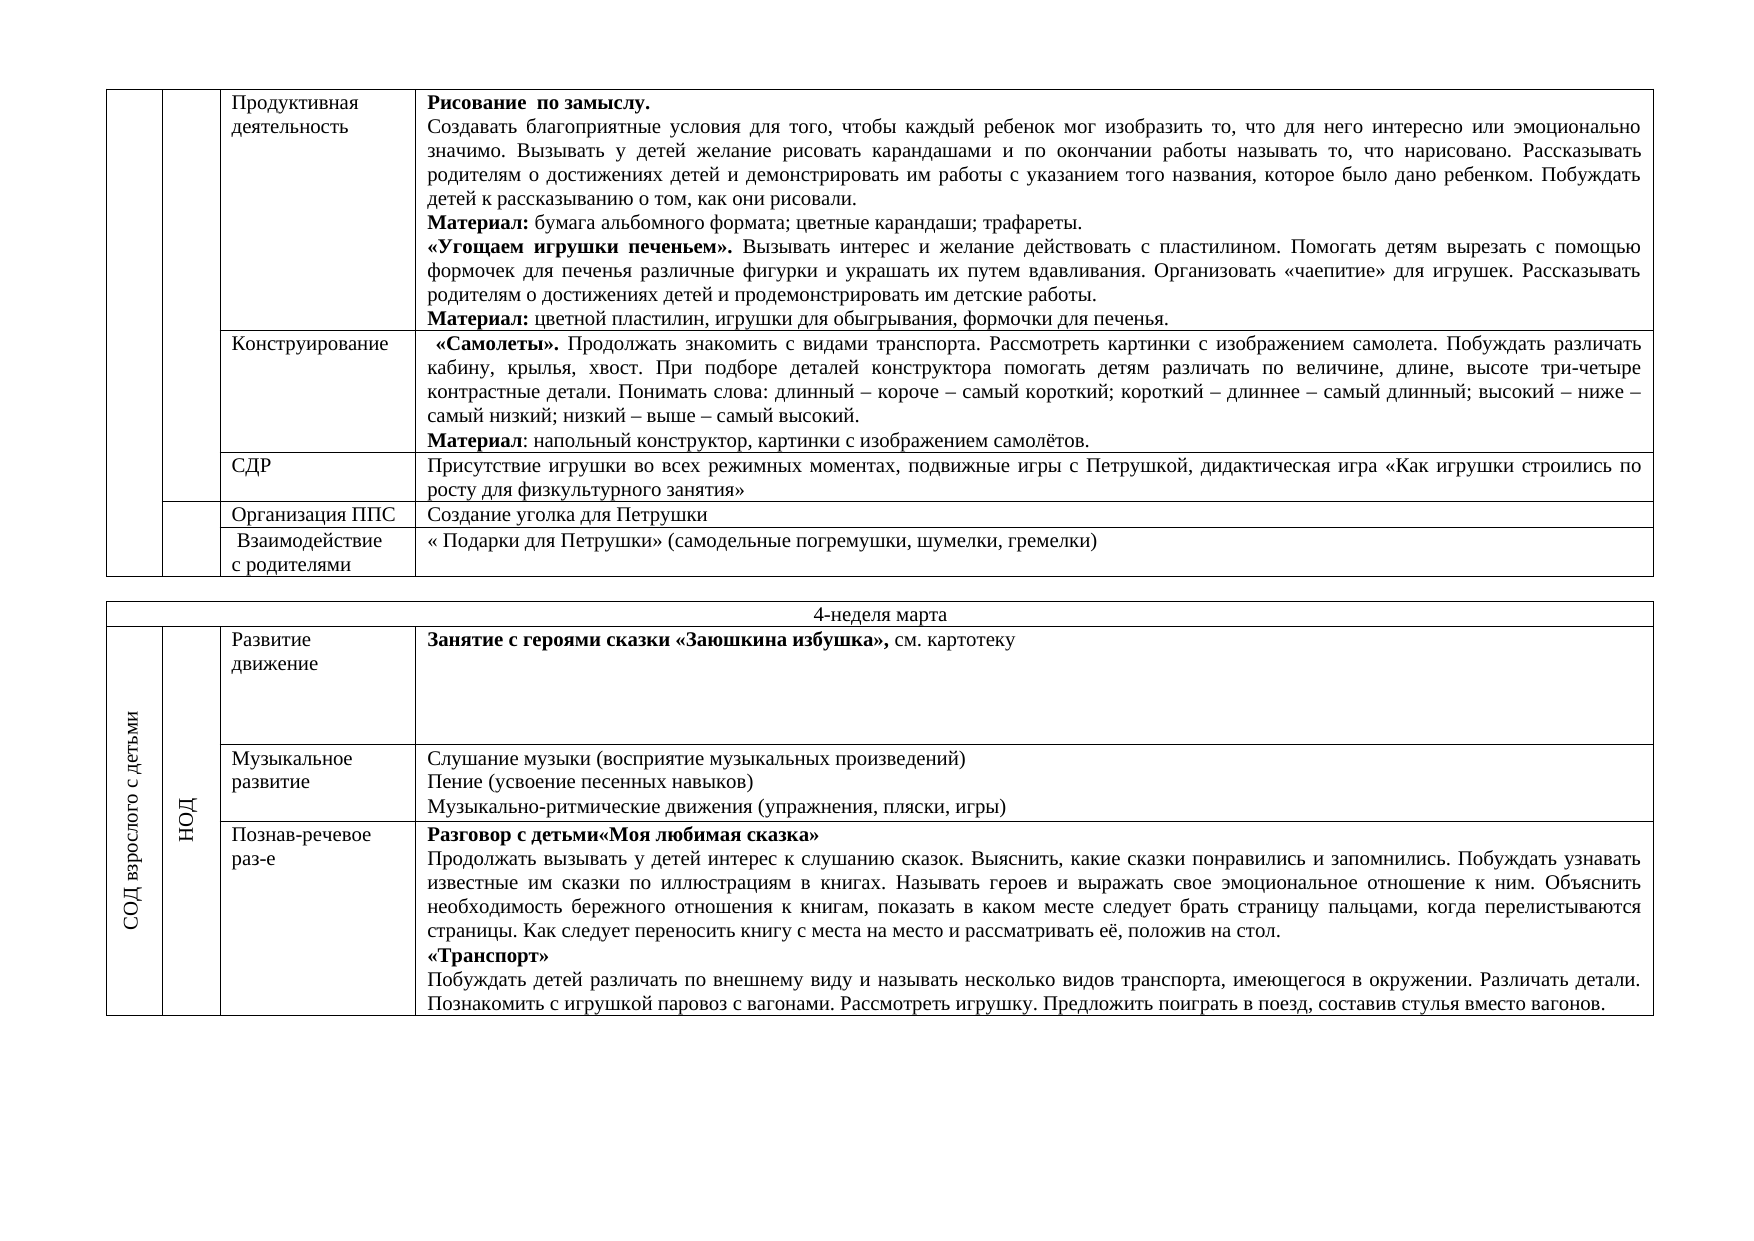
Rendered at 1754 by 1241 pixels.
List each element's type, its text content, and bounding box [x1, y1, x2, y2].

table_cell Организация ППС [221, 502, 415, 527]
table_cell НОД [163, 627, 220, 1015]
table_header 4-неделя марта [107, 602, 1653, 626]
table_cell Продуктивная деятельность [221, 90, 415, 330]
table_cell «Самолеты». Продолжать знакомить с видами транспорта. Рассмотреть картинки с изображением самолета. Побуждать различать кабину, крылья, хвост. При подборе деталей конструктора помогать детям различать по величине, длине, высоте три-четыре контрастные детали. Понимать слова: длинный – короче – самый короткий; короткий – длиннее – самый длинный; высокий – ниже – самый низкий; низкий – выше – самый высокий. Материал: напольный конструктор, картинки с изображением самолётов. [416, 331, 1653, 452]
table_cell [163, 502, 220, 576]
table_cell Разговор с детьми«Моя любимая сказка» Продолжать вызывать у детей интерес к слушанию сказок. Выяснить, какие сказки понравились и запомнились. Побуждать узнавать известные им сказки по иллюстрациям в книгах. Называть героев и выражать свое эмоциональное отношение к ним. Объяснить необходимость бережного отношения к книгам, показать в каком месте следует брать страницу пальцами, когда перелистываются страницы. Как следует переносить книгу с места на место и рассматривать её, положив на стол. «Транспорт» Побуждать детей различать по внешнему виду и называть несколько видов транспорта, имеющегося в окружении. Различать детали. Познакомить с игрушкой паровоз с вагонами. Рассмотреть игрушку. Предложить поиграть в поезд, составив стулья вместо вагонов. [416, 822, 1653, 1015]
table_cell Занятие с героями сказки «Заюшкина избушка», см. картотеку [416, 627, 1653, 744]
table_cell Познав-речевое раз-е [221, 822, 415, 1015]
table_cell Присутствие игрушки во всех режимных моментах, подвижные игры с Петрушкой, дидактическая игра «Как игрушки строились по росту для физкультурного занятия» [416, 453, 1653, 501]
table_cell СОД взрослого с детьми [107, 627, 162, 1015]
table_cell Музыкальное развитие [221, 745, 415, 821]
table_cell « Подарки для Петрушки» (самодельные погремушки, шумелки, гремелки) [416, 528, 1653, 576]
table_cell Слушание музыки (восприятие музыкальных произведений) Пение (усвоение песенных навыков) Музыкально-ритмические движения (упражнения, пляски, игры) [416, 745, 1653, 821]
table_cell Создание уголка для Петрушки [416, 502, 1653, 527]
table_cell Развитие движение [221, 627, 415, 744]
table_cell Взаимодействие с родителями [221, 528, 415, 576]
table_cell Рисование по замыслу. Создавать благоприятные условия для того, чтобы каждый ребенок мог изобразить то, что для него интересно или эмоционально значимо. Вызывать у детей желание рисовать карандашами и по окончании работы называть то, что нарисовано. Рассказывать родителям о достижениях детей и демонстрировать им работы с указанием того названия, которое было дано ребенком. Побуждать детей к рассказыванию о том, как они рисовали. Материал: бумага альбомного формата; цветные карандаши; трафареты. «Угощаем игрушки печеньем». Вызывать интерес и желание действовать с пластилином. Помогать детям вырезать с помощью формочек для печенья различные фигурки и украшать их путем вдавливания. Организовать «чаепитие» для игрушек. Рассказывать родителям о достижениях детей и продемонстрировать им детские работы. Материал: цветной пластилин, игрушки для обыгрывания, формочки для печенья. [416, 90, 1653, 330]
table_cell СДР [221, 453, 415, 501]
table_cell Конструирование [221, 331, 415, 452]
